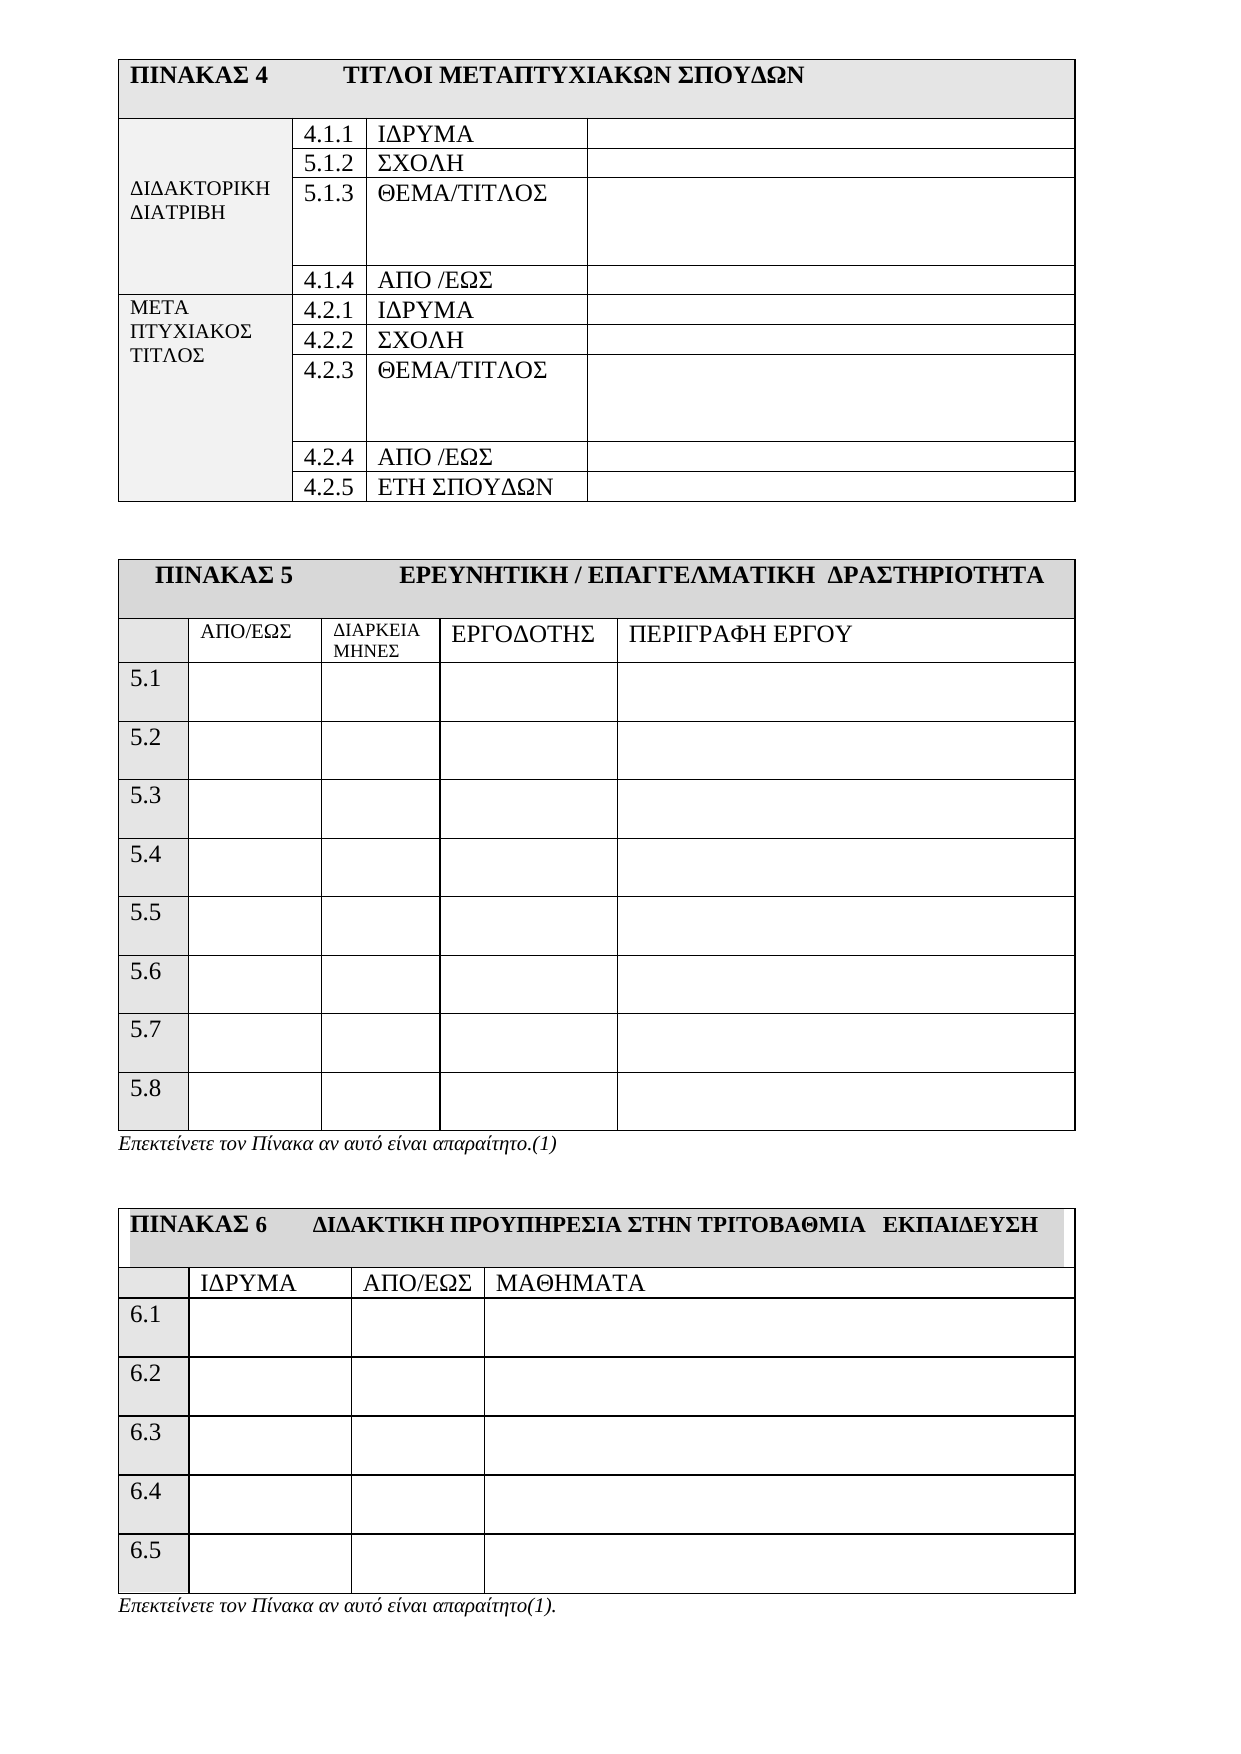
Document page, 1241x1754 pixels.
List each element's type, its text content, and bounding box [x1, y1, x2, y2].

table_cell [190, 1535, 351, 1592]
table_cell ΜΕΤΑ ΠΤΥΧΙΑΚΟΣ ΤΙΤΛΟΣ [119, 295, 292, 501]
table_cell [485, 1535, 1074, 1592]
table_cell 5.2 [119, 722, 188, 779]
table_cell 5.5 [119, 897, 188, 955]
table_cell 5.1.2 [293, 149, 366, 177]
table_cell [322, 1073, 439, 1130]
table_cell [588, 325, 1074, 354]
text Επεκτείνετε τον Πίνακα αν αυτό είναι απαραίτητο.(1) [118, 1131, 1122, 1155]
table_cell [189, 780, 321, 838]
table_cell [189, 663, 321, 721]
table_cell 5.8 [119, 1073, 188, 1130]
table_cell 4.2.1 [293, 295, 366, 324]
table_cell [485, 1358, 1074, 1415]
table_cell [322, 663, 439, 721]
table_cell 5.3 [119, 780, 188, 838]
table_cell 4.2.5 [293, 472, 366, 501]
table_cell [322, 839, 439, 896]
table_cell [189, 722, 321, 779]
table_cell [618, 897, 1074, 955]
table_cell [190, 1358, 351, 1415]
table_cell [441, 956, 617, 1013]
table_cell [322, 956, 439, 1013]
table_cell [588, 442, 1074, 471]
table_cell ΙΔΡΥΜΑ [367, 119, 587, 147]
table_cell [588, 355, 1074, 441]
table_cell [119, 619, 188, 662]
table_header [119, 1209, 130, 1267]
table_cell [189, 1073, 321, 1130]
table_cell ΑΠΟ/ΕΩΣ [189, 619, 321, 662]
table_cell [322, 1014, 439, 1072]
table_cell [190, 1476, 351, 1533]
table_cell [352, 1358, 484, 1415]
table_cell ΘΕΜΑ/ΤΙΤΛΟΣ [367, 355, 587, 441]
table_cell [588, 119, 1074, 147]
table_cell 4.2.2 [293, 325, 366, 354]
table_cell [189, 1014, 321, 1072]
table_cell ΘΕΜΑ/ΤΙΤΛΟΣ [367, 178, 587, 264]
table_cell 5.6 [119, 956, 188, 1013]
table_cell [352, 1417, 484, 1474]
table_cell 6.4 [119, 1476, 188, 1533]
table_cell 6.2 [119, 1358, 188, 1415]
table_cell [441, 1014, 617, 1072]
table_cell ΣΧΟΛΗ [367, 325, 587, 354]
table_cell 5.1.3 [293, 178, 366, 264]
table_cell [322, 780, 439, 838]
table_cell 6.5 [119, 1535, 188, 1592]
table_cell [190, 1299, 351, 1356]
table_cell 4.1.4 [293, 266, 366, 294]
table_cell [441, 722, 617, 779]
table_cell [485, 1417, 1074, 1474]
table_cell [588, 178, 1074, 264]
table_cell [322, 897, 439, 955]
table_cell [441, 839, 617, 896]
table_cell 4.2.4 [293, 442, 366, 471]
table_cell ΔΙΑΡΚΕΙΑΜΗΝΕΣ [322, 619, 439, 662]
table_cell 6.1 [119, 1299, 188, 1356]
table_cell [588, 149, 1074, 177]
table_cell ΕΡΓΟΔΟΤΗΣ [441, 619, 617, 662]
table_cell [618, 663, 1074, 721]
table_cell [190, 1417, 351, 1474]
table_cell ΑΠΟ /ΕΩΣ [367, 266, 587, 294]
table_cell ΙΔΡΥΜΑ [367, 295, 587, 324]
table_cell [588, 266, 1074, 294]
table_cell [189, 897, 321, 955]
table_cell ΠΕΡΙΓΡΑΦΗ ΕΡΓΟΥ [618, 619, 1074, 662]
table_cell 5.4 [119, 839, 188, 896]
table_cell ΙΔΡΥΜΑ [190, 1268, 351, 1297]
table_cell 4.2.3 [293, 355, 366, 441]
table_cell [618, 1073, 1074, 1130]
table_cell [352, 1476, 484, 1533]
table_cell [441, 1073, 617, 1130]
table_cell [618, 780, 1074, 838]
table_cell 4.1.1 [293, 119, 366, 147]
table_cell [588, 472, 1074, 501]
table_cell [119, 1268, 188, 1297]
table_cell ΔΙΔΑΚΤΟΡΙΚΗ ΔΙΑΤΡΙΒΗ [119, 119, 292, 294]
table_cell [485, 1299, 1074, 1356]
table_cell ΑΠΟ/ΕΩΣ [352, 1268, 484, 1297]
table_cell [618, 1014, 1074, 1072]
table_header ΠΙΝΑΚΑΣ 5 ΕΡΕΥΝΗΤΙΚΗ / ΕΠΑΓΓΕΛΜΑΤΙΚΗ ΔΡΑΣΤΗΡΙΟΤΗΤΑ [119, 560, 1074, 618]
table_cell [588, 295, 1074, 324]
text Επεκτείνετε τον Πίνακα αν αυτό είναι απαραίτητο(1). [118, 1593, 1122, 1617]
table_header ΠΙΝΑΚΑΣ 4 ΤΙΤΛΟΙ ΜΕΤΑΠΤΥΧΙΑΚΩΝ ΣΠΟΥΔΩΝ [119, 60, 1074, 118]
table_cell [618, 956, 1074, 1013]
table_cell ΣΧΟΛΗ [367, 149, 587, 177]
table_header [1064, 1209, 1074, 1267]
table_cell 5.1 [119, 663, 188, 721]
table_cell [618, 722, 1074, 779]
table_cell [322, 722, 439, 779]
table_cell [189, 956, 321, 1013]
table_cell [441, 780, 617, 838]
table_cell [441, 663, 617, 721]
table_cell [441, 897, 617, 955]
table_cell [189, 839, 321, 896]
table_cell [352, 1535, 484, 1592]
table_cell ΕΤΗ ΣΠΟΥΔΩΝ [367, 472, 587, 501]
table_cell ΑΠΟ /ΕΩΣ [367, 442, 587, 471]
table_cell [618, 839, 1074, 896]
table_cell 6.3 [119, 1417, 188, 1474]
table_cell [352, 1299, 484, 1356]
table_cell [485, 1476, 1074, 1533]
table_cell ΜΑΘΗΜΑΤΑ [485, 1268, 1074, 1297]
table_cell 5.7 [119, 1014, 188, 1072]
